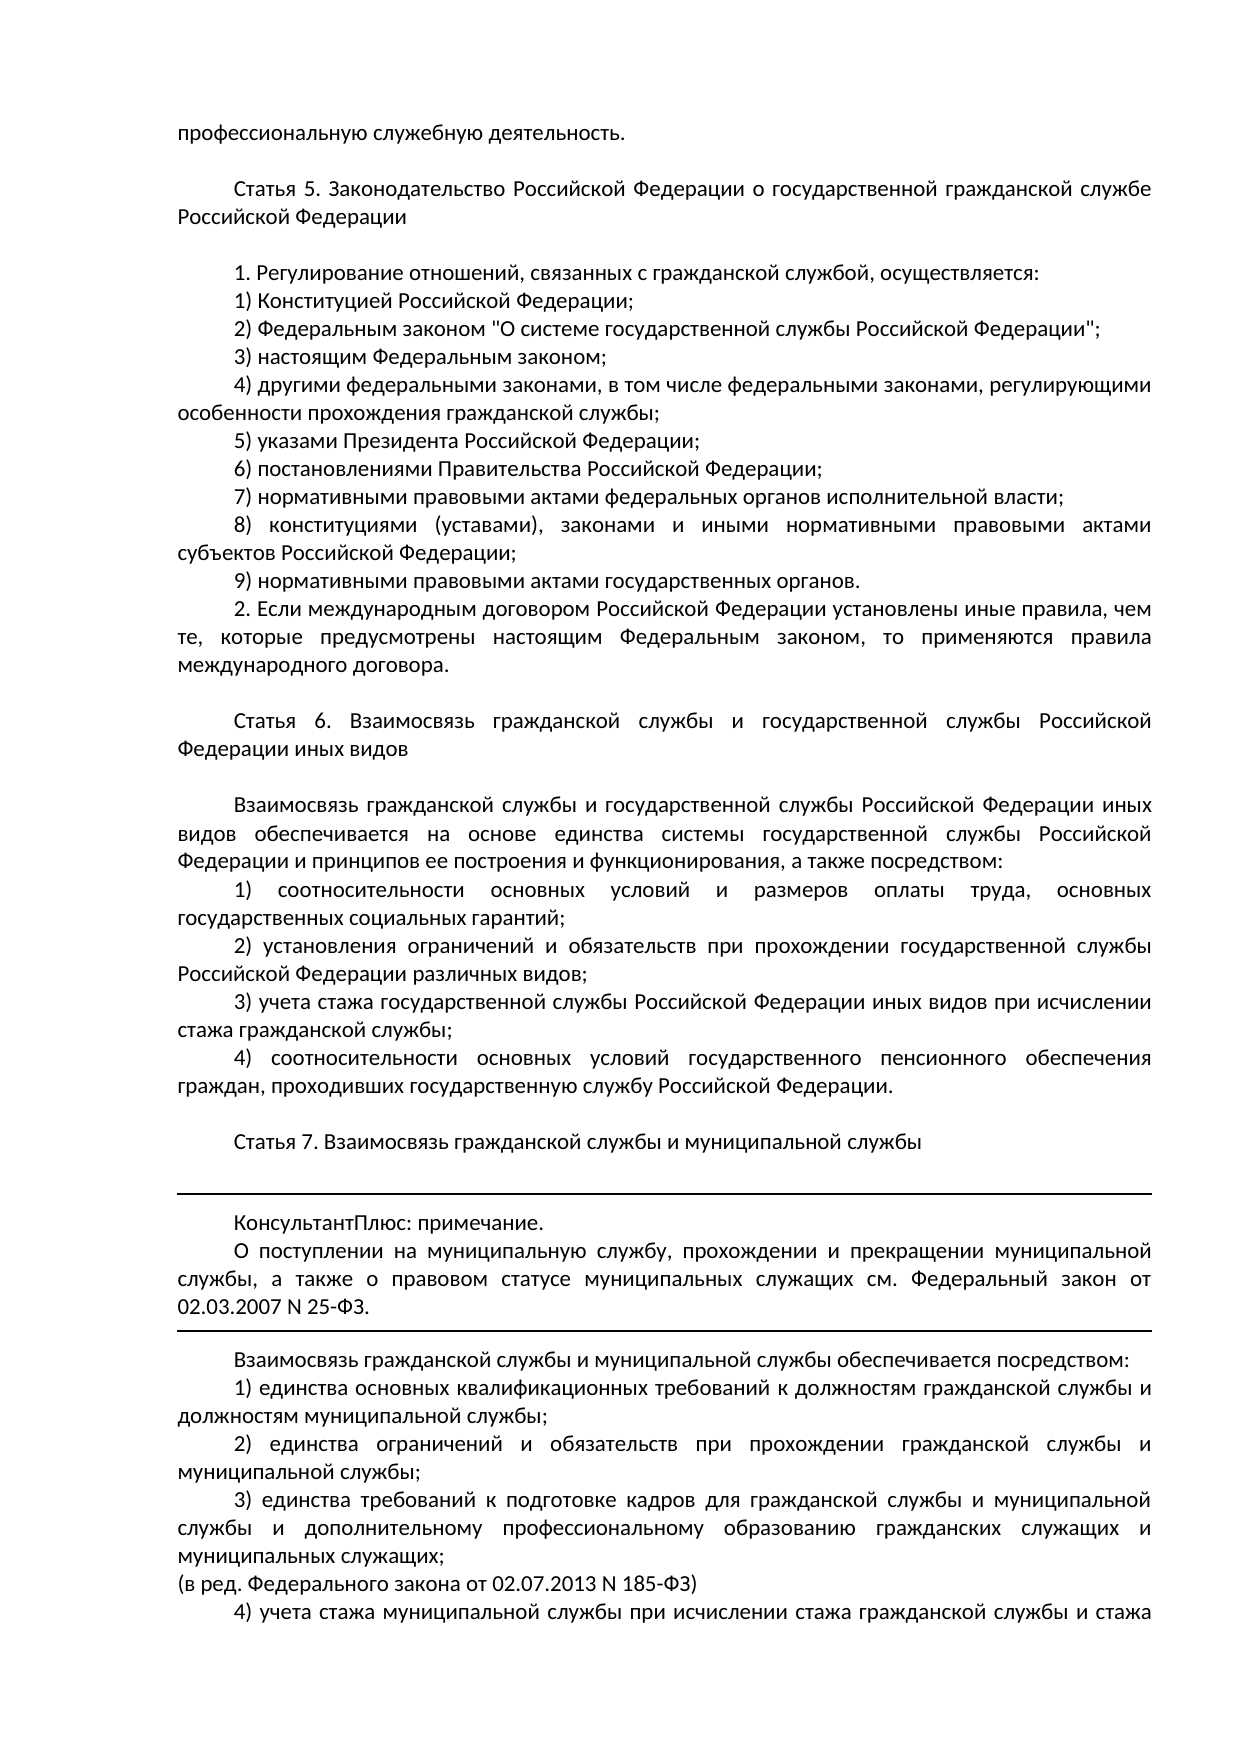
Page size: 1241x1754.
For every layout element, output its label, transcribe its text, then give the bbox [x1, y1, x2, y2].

text 5) указами Президента Российской Федерации; [177, 426, 1152, 454]
text 1) единства основных квалификационных требований к должностям гражданской службы и должностям муниципальной службы; [177, 1373, 1152, 1429]
text 8) конституциями (уставами), законами и иными нормативными правовыми актами субъектов Российской Федерации; [177, 510, 1152, 566]
text (в ред. Федерального закона от 02.07.2013 N 185-ФЗ) [177, 1569, 1152, 1597]
text 7) нормативными правовыми актами федеральных органов исполнительной власти; [177, 482, 1152, 510]
text Статья 6. Взаимосвязь гражданской службы и государственной службы Российской Федерации иных видов [177, 707, 1152, 763]
text Статья 5. Законодательство Российской Федерации о государственной гражданской службе Российской Федерации [177, 174, 1152, 230]
text 4) соотносительности основных условий государственного пенсионного обеспечения граждан, проходивших государственную службу Российской Федерации. [177, 1043, 1152, 1099]
text КонсультантПлюс: примечание. [177, 1208, 1152, 1236]
text Статья 7. Взаимосвязь гражданской службы и муниципальной службы [177, 1127, 1152, 1155]
text 1) соотносительности основных условий и размеров оплаты труда, основных государственных социальных гарантий; [177, 875, 1152, 931]
text 3) учета стажа государственной службы Российской Федерации иных видов при исчислении стажа гражданской службы; [177, 987, 1152, 1043]
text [177, 1597, 1152, 1625]
text 2) установления ограничений и обязательств при прохождении государственной службы Российской Федерации различных видов; [177, 931, 1152, 987]
text 2) Федеральным законом "О системе государственной службы Российской Федерации"; [177, 314, 1152, 342]
text 3) настоящим Федеральным законом; [177, 342, 1152, 370]
text Взаимосвязь гражданской службы и муниципальной службы обеспечивается посредством: [177, 1345, 1152, 1373]
text 1. Регулирование отношений, связанных с гражданской службой, осуществляется: [177, 258, 1152, 286]
text 2. Если международным договором Российской Федерации установлены иные правила, чем те, которые предусмотрены настоящим Федеральным законом, то применяются правила международного договора. [177, 594, 1152, 678]
text 2) единства ограничений и обязательств при прохождении гражданской службы и муниципальной службы; [177, 1429, 1152, 1485]
text 3) единства требований к подготовке кадров для гражданской службы и муниципальной службы и дополнительному профессиональному образованию гражданских служащих и муниципальных служащих; [177, 1485, 1152, 1569]
text Взаимосвязь гражданской службы и государственной службы Российской Федерации иных видов обеспечивается на основе единства системы государственной службы Российской Федерации и принципов ее построения и функционирования, а также посредством: [177, 791, 1152, 875]
text 6) постановлениями Правительства Российской Федерации; [177, 454, 1152, 482]
text 9) нормативными правовыми актами государственных органов. [177, 566, 1152, 594]
text О поступлении на муниципальную службу, прохождении и прекращении муниципальной службы, а также о правовом статусе муниципальных служащих см. Федеральный закон от 02.03.2007 N 25-ФЗ. [177, 1236, 1152, 1320]
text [177, 118, 1152, 146]
text 4) другими федеральными законами, в том числе федеральными законами, регулирующими особенности прохождения гражданской службы; [177, 370, 1152, 426]
text 1) Конституцией Российской Федерации; [177, 286, 1152, 314]
